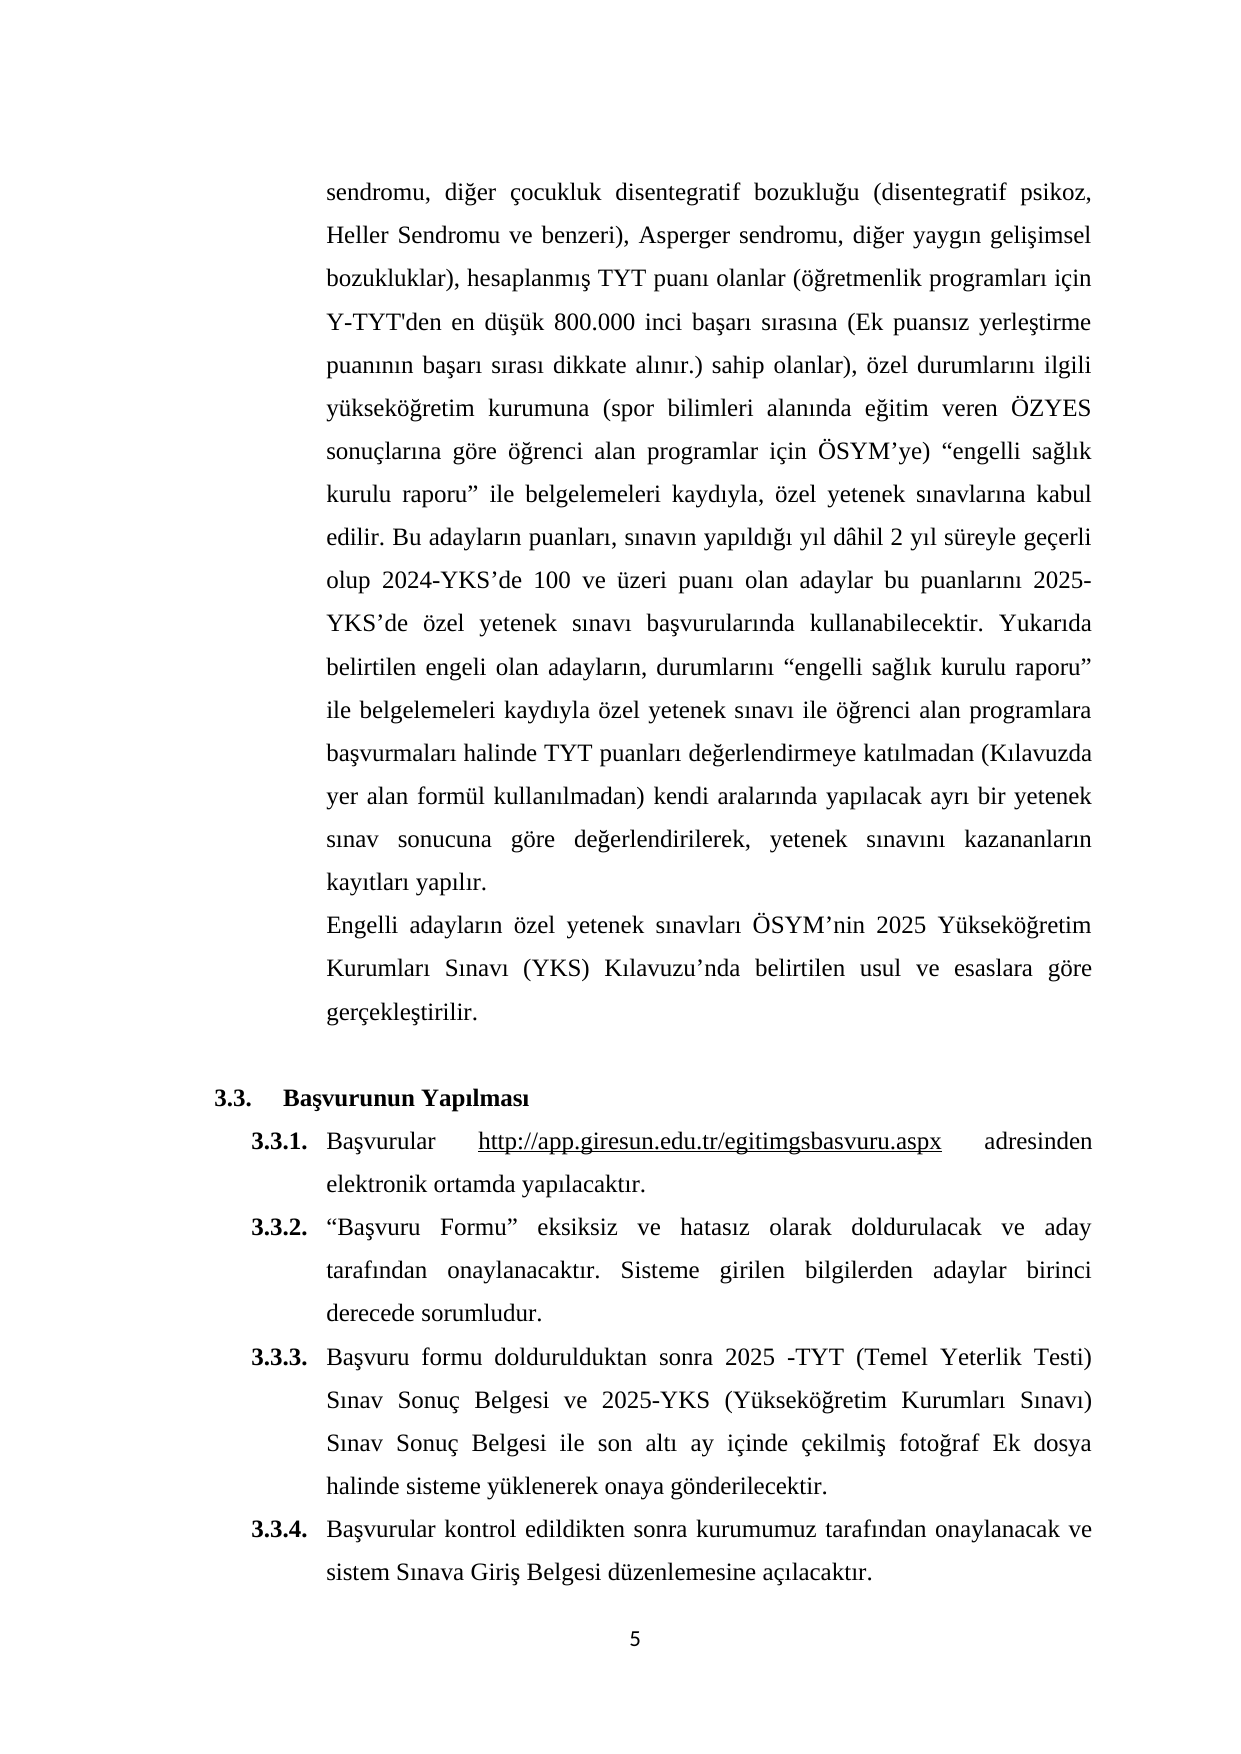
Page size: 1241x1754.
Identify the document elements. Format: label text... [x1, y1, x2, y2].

list Başvurular http://app.giresun.edu.tr/egitimgsbasvuru.aspx adresinden elektronik ortamda yapılacaktır. [251, 1126, 1092, 1198]
list “Başvuru Formu” eksiksiz ve hatasız olarak doldurulacak ve aday tarafından onaylanacaktır. Sisteme girilen bilgilerden adaylar birinci derecede sorumludur. [251, 1212, 1092, 1327]
list Başvuru formu doldurulduktan sonra 2025 -TYT (Temel Yeterlik Testi) Sınav Sonuç Belgesi ve 2025-YKS (Yükseköğretim Kurumları Sınavı) Sınav Sonuç Belgesi ile son altı ay içinde çekilmiş fotoğraf Ek dosya halinde sisteme yüklenerek onaya gönderilecektir. [251, 1342, 1092, 1500]
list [251, 177, 1092, 896]
list Başvurular kontrol edildikten sonra kurumumuz tarafından onaylanacak ve sistem Sınava Giriş Belgesi düzenlemesine açılacaktır. [251, 1514, 1092, 1586]
list Engelli adayların özel yetenek sınavları ÖSYM’nin 2025 Yükseköğretim Kurumları Sınavı (YKS) Kılavuzu’nda belirtilen usul ve esaslara göre gerçekleştirilir. [326, 910, 1092, 1025]
list Başvurunun Yapılması [214, 1083, 1092, 1112]
